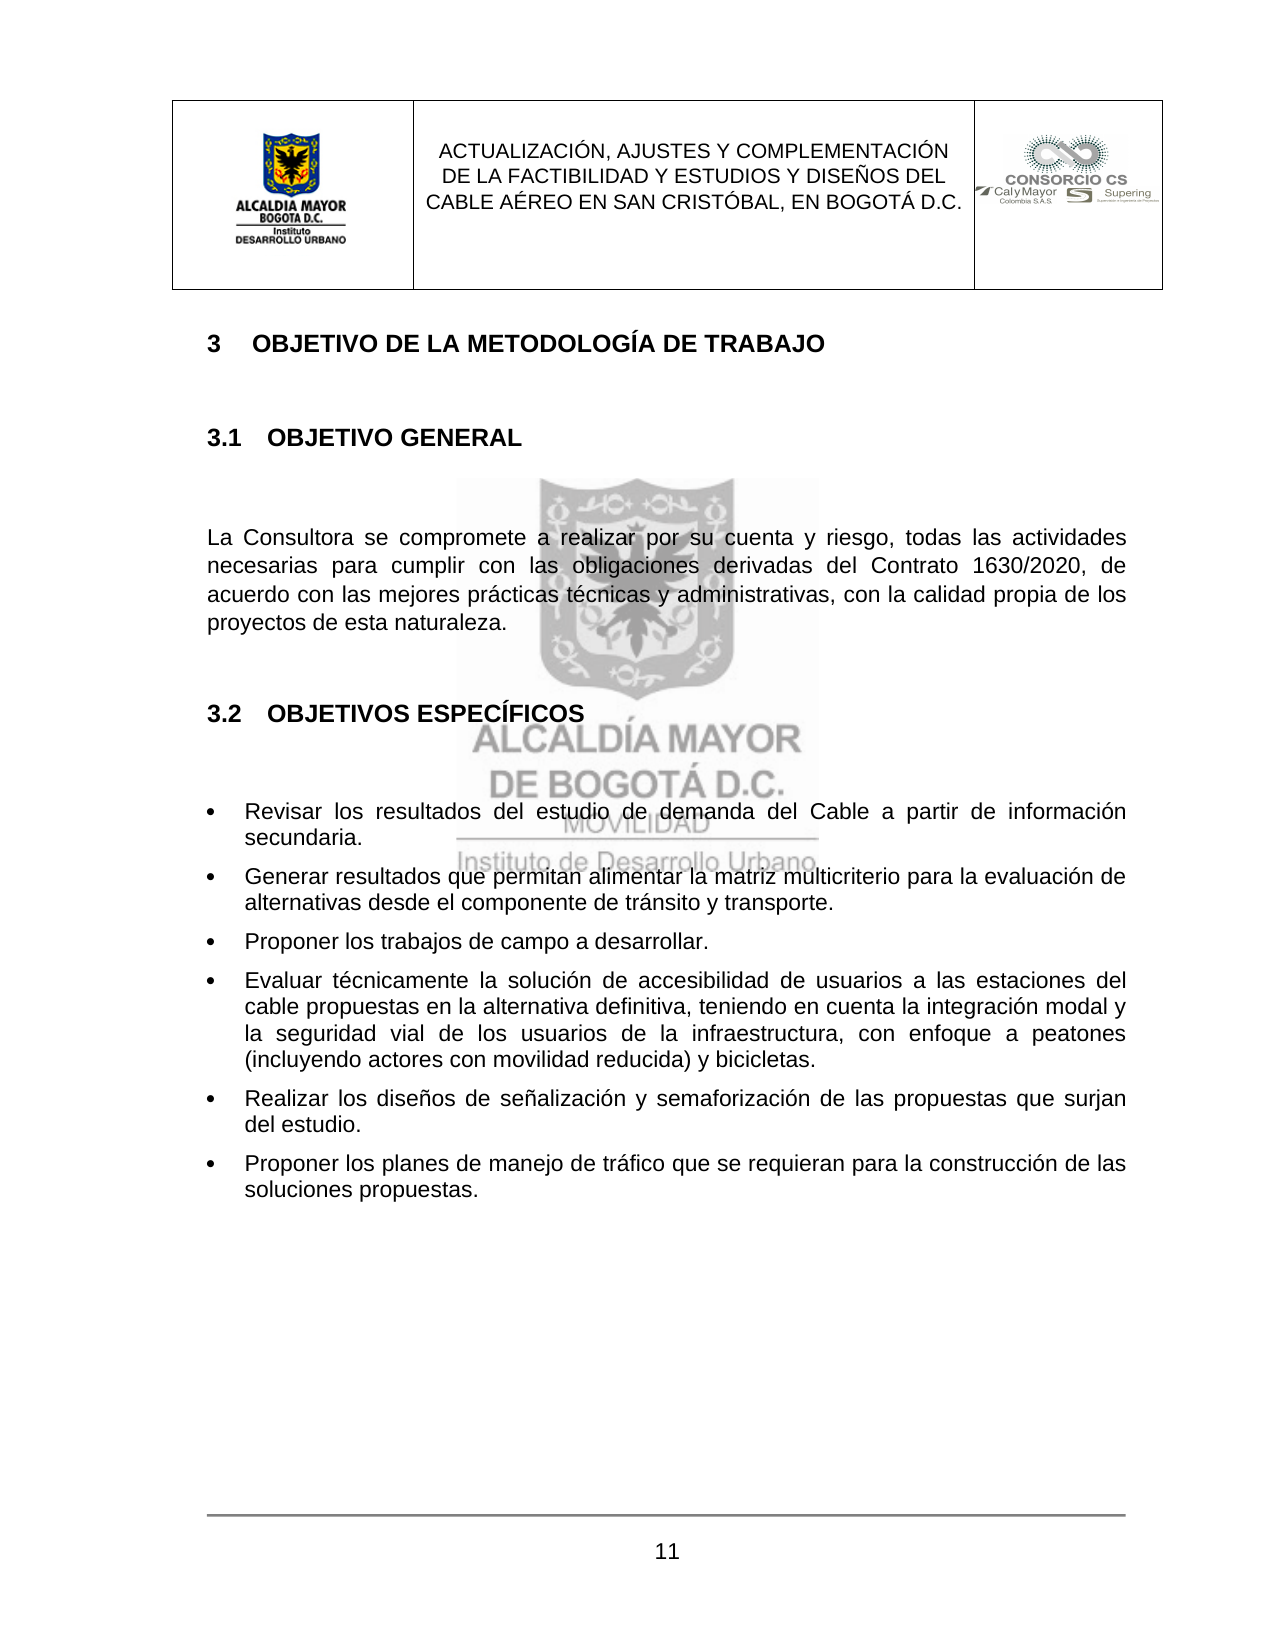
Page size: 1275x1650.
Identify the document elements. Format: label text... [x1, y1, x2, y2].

list Realizar los diseños de señalización y semaforización de las propuestas que surjan del estudio. [207, 1085, 1127, 1137]
text La Consultora se compromete a realizar por su cuenta y riesgo, todas las actividades necesarias para cumplir con las obligaciones derivadas del Contrato 1630/2020, de acuerdo con las mejores prácticas técnicas y administrativas, con la calidad propia de los proyectos de esta naturaleza. [207, 524, 1127, 636]
list Generar resultados que permitan alimentar la matriz multicriterio para la evaluación de alternativas desde el componente de tránsito y transporte. [207, 863, 1127, 916]
list Revisar los resultados del estudio de demanda del Cable a partir de información secundaria. [207, 798, 1127, 850]
list Evaluar técnicamente la solución de accesibilidad de usuarios a las estaciones del cable propuestas en la alternativa definitiva, teniendo en cuenta la integración modal y la seguridad vial de los usuarios de la infraestructura, con enfoque a peatones (incluyendo actores con movilidad reducida) y bicicletas. [207, 967, 1127, 1072]
picture [975, 134, 1160, 204]
list Proponer los trabajos de campo a desarrollar. [207, 928, 1127, 954]
subtitle OBJETIVO GENERAL [207, 423, 1127, 452]
picture [231, 127, 355, 256]
subtitle OBJETIVOS ESPECÍFICOS [207, 699, 1127, 728]
list Proponer los planes de manejo de tráfico que se requieran para la construcción de las soluciones propuestas. [207, 1150, 1127, 1203]
subtitle OBJETIVO DE LA METODOLOGÍA DE TRABAJO [207, 329, 1127, 357]
